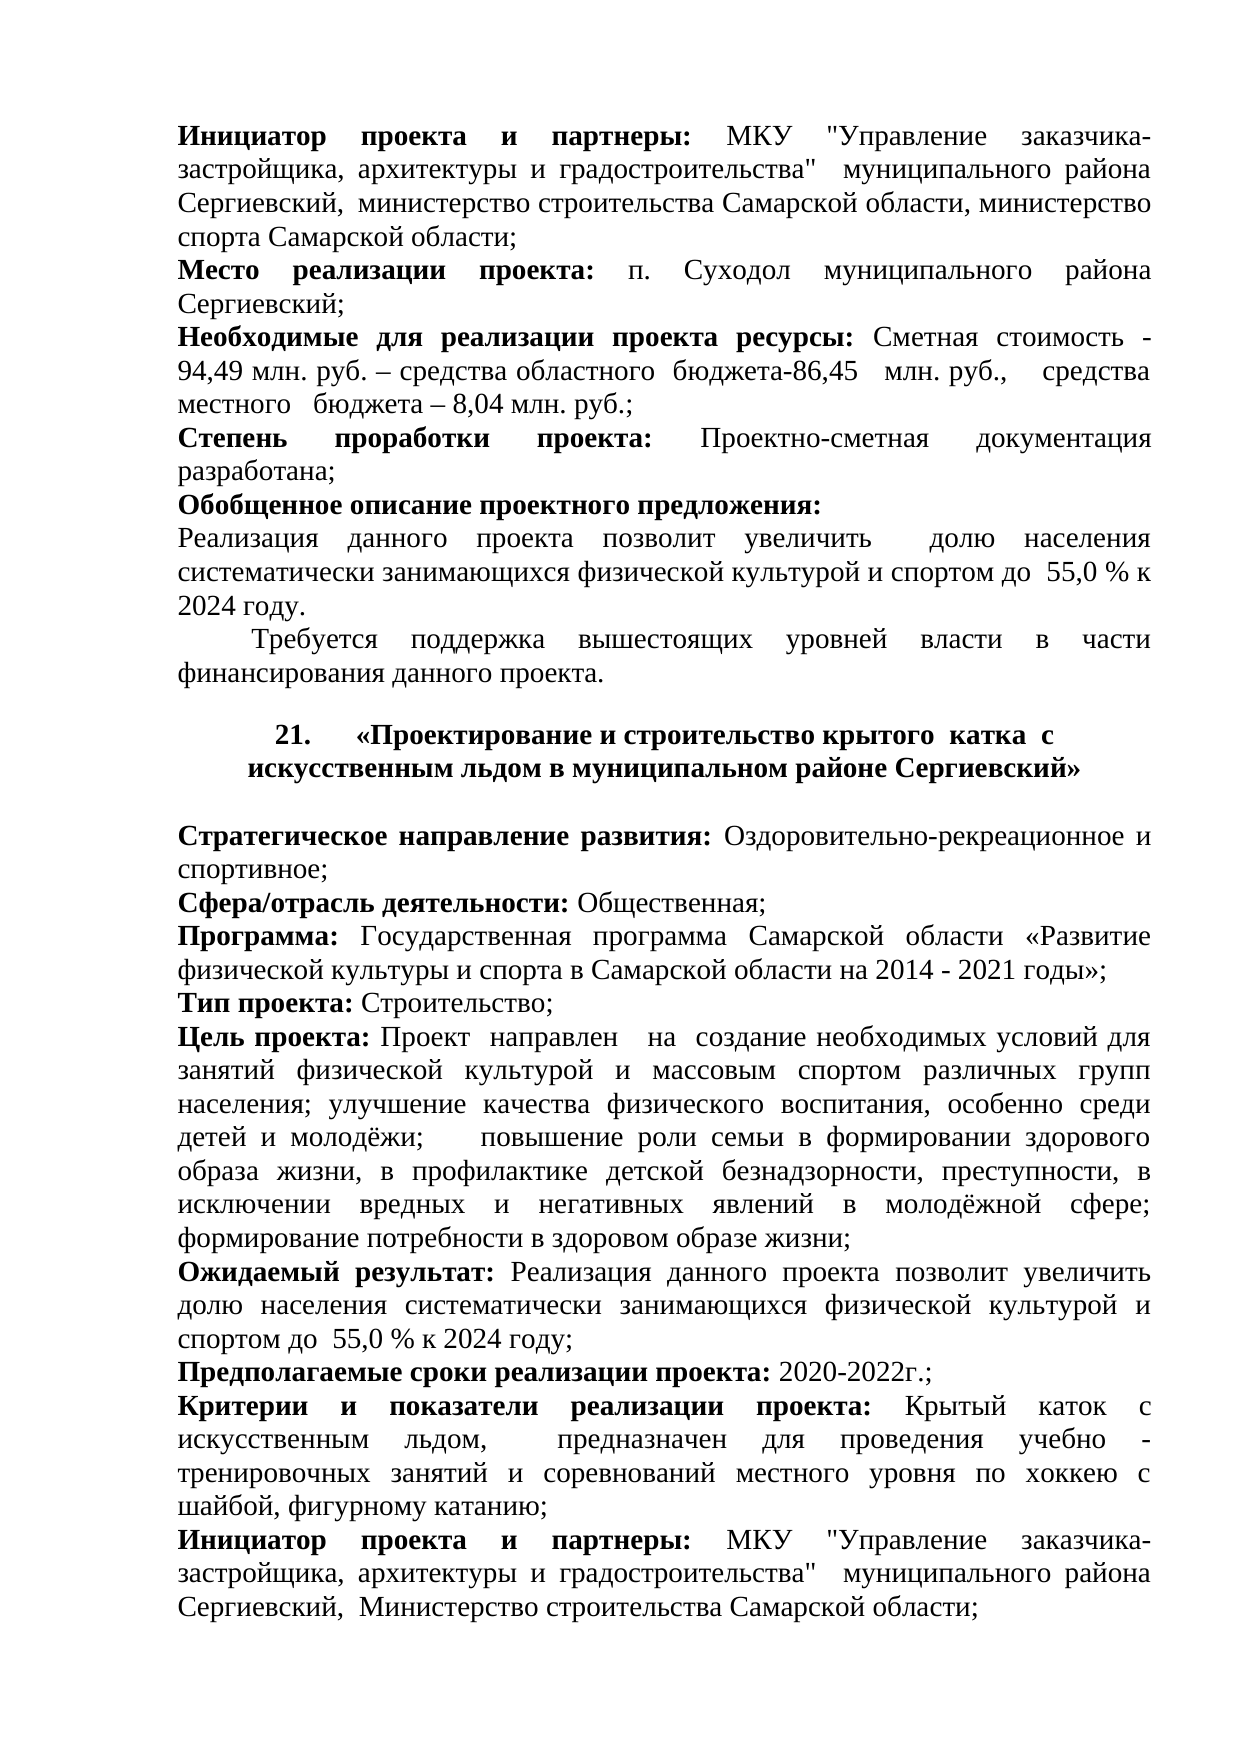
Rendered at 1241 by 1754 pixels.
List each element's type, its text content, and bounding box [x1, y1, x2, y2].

text Сфера/отрасль деятельности: Общественная; [177, 885, 1152, 918]
text Необходимые для реализации проекта ресурсы: Сметная стоимость - 94,49 млн. руб. – средства областного бюджета-86,45 млн. руб., средства местного бюджета – 8,04 млн. руб.; [177, 319, 1152, 420]
text Реализация данного проекта позволит увеличить долю населения систематически занимающихся физической культурой и спортом до 55,0 % к 2024 году. [177, 521, 1152, 621]
text Программа: Государственная программа Самарской области «Развитие физической культуры и спорта в Самарской области на 2014 - 2021 годы»; [177, 918, 1152, 985]
text Ожидаемый результат: Реализация данного проекта позволит увеличить долю населения систематически занимающихся физической культурой и спортом до 55,0 % к 2024 году; [177, 1254, 1152, 1354]
text Стратегическое направление развития: Оздоровительно-рекреационное и спортивное; [177, 818, 1152, 885]
text Обобщенное описание проектного предложения: [177, 487, 1152, 521]
list «Проектирование и строительство крытого катка с искусственным льдом в муниципальном районе Сергиевский» [177, 717, 1152, 784]
text Тип проекта: Строительство; [177, 985, 1152, 1019]
text Степень проработки проекта: Проектно-сметная документация разработана; [177, 420, 1152, 487]
text Место реализации проекта: п. Суходол муниципального района Сергиевский; [177, 252, 1152, 319]
text Инициатор проекта и партнеры: МКУ "Управление заказчика-застройщика, архитектуры и градостроительства" муниципального района Сергиевский, министерство строительства Самарской области, министерство спорта Самарской области; [177, 118, 1152, 252]
text Предполагаемые сроки реализации проекта: 2020-2022г.; [177, 1354, 1152, 1388]
text Критерии и показатели реализации проекта: Крытый каток с искусственным льдом, предназначен для проведения учебно - тренировочных занятий и соревнований местного уровня по хоккею с шайбой, фигурному катанию; [177, 1388, 1152, 1522]
text Инициатор проекта и партнеры: МКУ "Управление заказчика-застройщика, архитектуры и градостроительства" муниципального района Сергиевский, Министерство строительства Самарской области; [177, 1522, 1152, 1623]
text Цель проекта: Проект направлен на создание необходимых условий для занятий физической культурой и массовым спортом различных групп населения; улучшение качества физического воспитания, особенно среди детей и молодёжи; повышение роли семьи в формировании здорового образа жизни, в профилактике детской безнадзорности, преступности, в исключении вредных и негативных явлений в молодёжной сфере; формирование потребности в здоровом образе жизни; [177, 1019, 1152, 1254]
text Требуется поддержка вышестоящих уровней власти в части финансирования данного проекта. [177, 621, 1152, 688]
